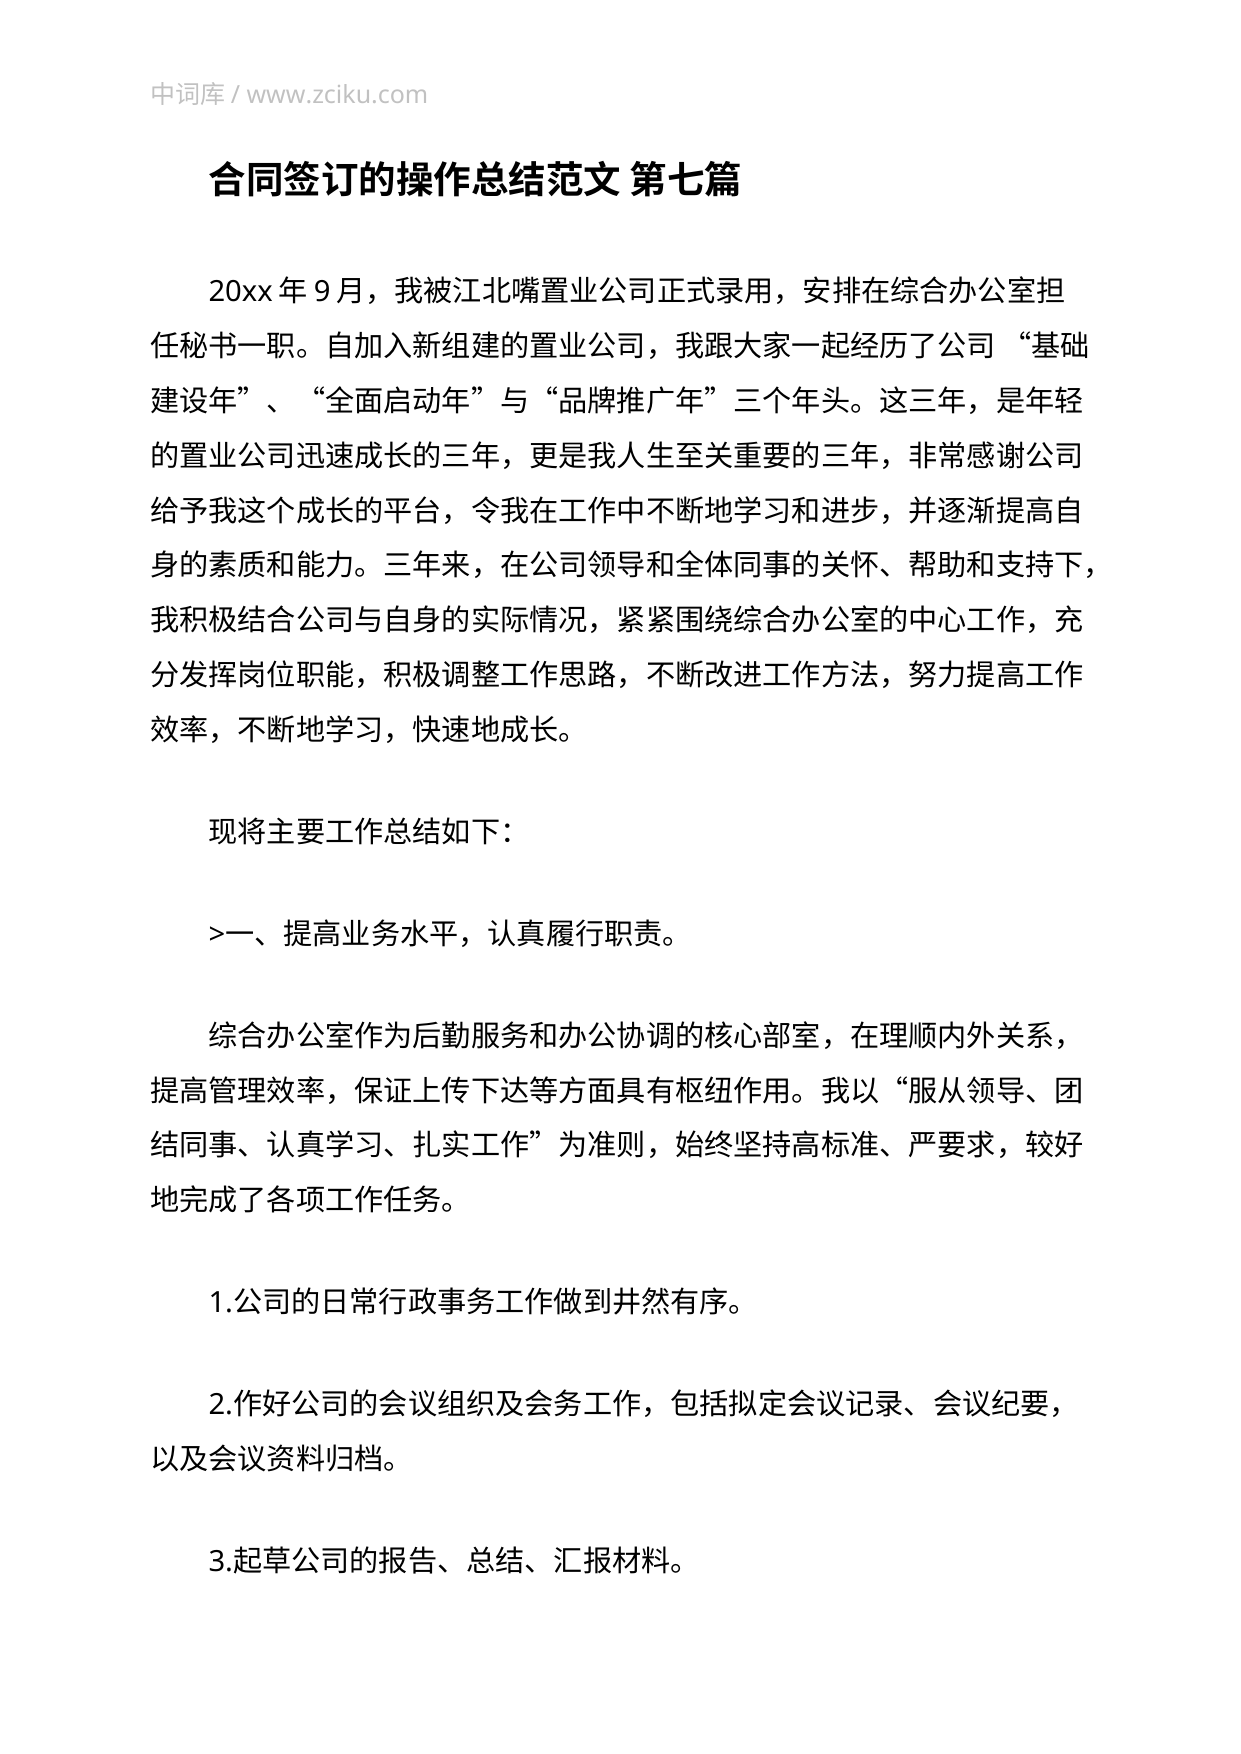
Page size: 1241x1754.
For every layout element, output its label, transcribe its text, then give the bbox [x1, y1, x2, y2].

text >一、提高业务水平，认真履行职责。 [150, 910, 1090, 953]
text 1.公司的日常行政事务工作做到井然有序。 [150, 1279, 1090, 1321]
text 合同签订的操作总结范文 第七篇 [150, 150, 1090, 204]
text 综合办公室作为后勤服务和办公协调的核心部室，在理顺内外关系，提高管理效率，保证上传下达等方面具有枢纽作用。我以“服从领导、团结同事、认真学习、扎实工作”为准则，始终坚持高标准、严要求，较好地完成了各项工作任务。 [150, 1012, 1090, 1219]
text 2.作好公司的会议组织及会务工作，包括拟定会议记录、会议纪要，以及会议资料归档。 [150, 1381, 1090, 1478]
text 现将主要工作总结如下： [150, 808, 1090, 851]
text 3.起草公司的报告、总结、汇报材料。 [150, 1537, 1090, 1580]
text 20xx年9月，我被江北嘴置业公司正式录用，安排在综合办公室担任秘书一职。自加入新组建的置业公司，我跟大家一起经历了公司 “基础建设年”、“全面启动年”与“品牌推广年”三个年头。这三年，是年轻的置业公司迅速成长的三年，更是我人生至关重要的三年，非常感谢公司给予我这个成长的平台，令我在工作中不断地学习和进步，并逐渐提高自身的素质和能力。三年来，在公司领导和全体同事的关怀、帮助和支持下，我积极结合公司与自身的实际情况，紧紧围绕综合办公室的中心工作，充分发挥岗位职能，积极调整工作思路，不断改进工作方法，努力提高工作效率，不断地学习，快速地成长。 [150, 267, 1090, 749]
